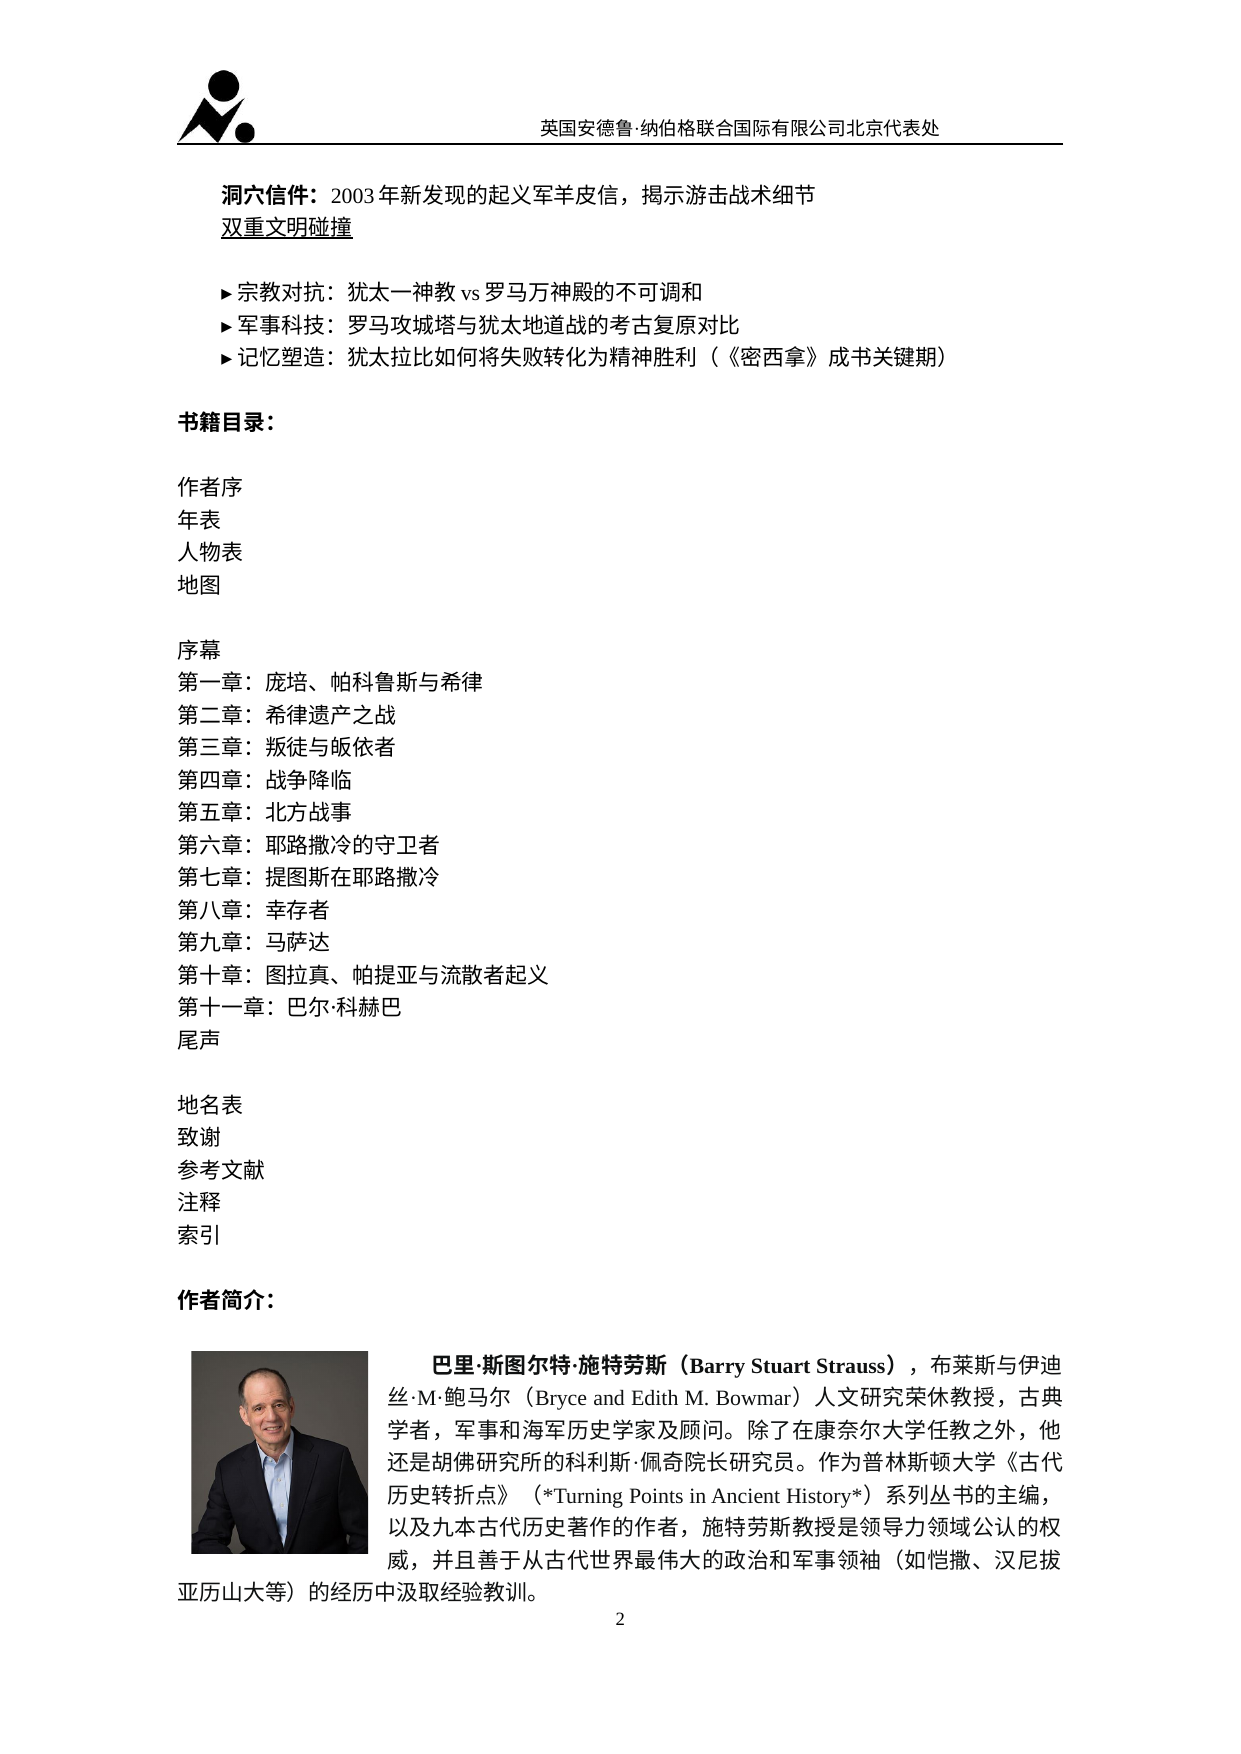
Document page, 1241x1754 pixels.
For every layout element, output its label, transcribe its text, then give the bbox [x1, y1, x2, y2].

text 书籍目录： [177, 405, 1063, 437]
text 双重文明碰撞 [177, 210, 1063, 242]
text 注释 [177, 1185, 1063, 1217]
picture [177, 70, 255, 143]
text 人物表 [177, 535, 1063, 567]
text 第九章：马萨达 [177, 925, 1063, 957]
text 第八章：幸存者 [177, 892, 1063, 925]
text 年表 [177, 502, 1063, 535]
text ▸ 军事科技：罗马攻城塔与犹太地道战的考古复原对比 [177, 307, 1063, 340]
text 参考文献 [177, 1152, 1063, 1185]
text 第四章：战争降临 [177, 762, 1063, 795]
text 索引 [177, 1217, 1063, 1250]
text ▸ 记忆塑造：犹太拉比如何将失败转化为精神胜利（《密西拿》成书关键期） [177, 340, 1063, 372]
text 作者简介： [177, 1282, 1063, 1315]
text 第七章：提图斯在耶路撒冷 [177, 860, 1063, 892]
text 洞穴信件：2003年新发现的起义军羊皮信，揭示游击战术细节 [177, 177, 1063, 210]
text 第五章：北方战事 [177, 795, 1063, 827]
text 地名表 [177, 1087, 1063, 1120]
text 第十一章：巴尔·科赫巴 [177, 990, 1063, 1022]
text 第六章：耶路撒冷的守卫者 [177, 827, 1063, 860]
picture [191, 1351, 369, 1554]
text 巴里·斯图尔特·施特劳斯（Barry Stuart Strauss），布莱斯与伊迪丝·M·鲍马尔（Bryce and Edith M. Bowmar）人文研究荣休教授，古典学者，军事和海军历史学家及顾问。除了在康奈尔大学任教之外，他还是胡佛研究所的科利斯·佩奇院长研究员。作为普林斯顿大学《古代历史转折点》（*Turning Points in Ancient History*）系列丛书的主编，以及九本古代历史著作的作者，施特劳斯教授是领导力领域公认的权威，并且善于从古代世界最伟大的政治和军事领袖（如恺撒、汉尼拔、亚历山大等）的经历中汲取经验教训。 [177, 1347, 1063, 1607]
text 第十章：图拉真、帕提亚与流散者起义 [177, 957, 1063, 990]
text 地图 [177, 567, 1063, 600]
text 尾声 [177, 1022, 1063, 1055]
text 第三章：叛徒与皈依者 [177, 730, 1063, 762]
text 作者序 [177, 470, 1063, 502]
text 致谢 [177, 1120, 1063, 1152]
text 第一章：庞培、帕科鲁斯与希律 [177, 665, 1063, 697]
text 序幕 [177, 632, 1063, 665]
text ▸ 宗教对抗：犹太一神教vs罗马万神殿的不可调和 [177, 275, 1063, 307]
text 第二章：希律遗产之战 [177, 697, 1063, 730]
